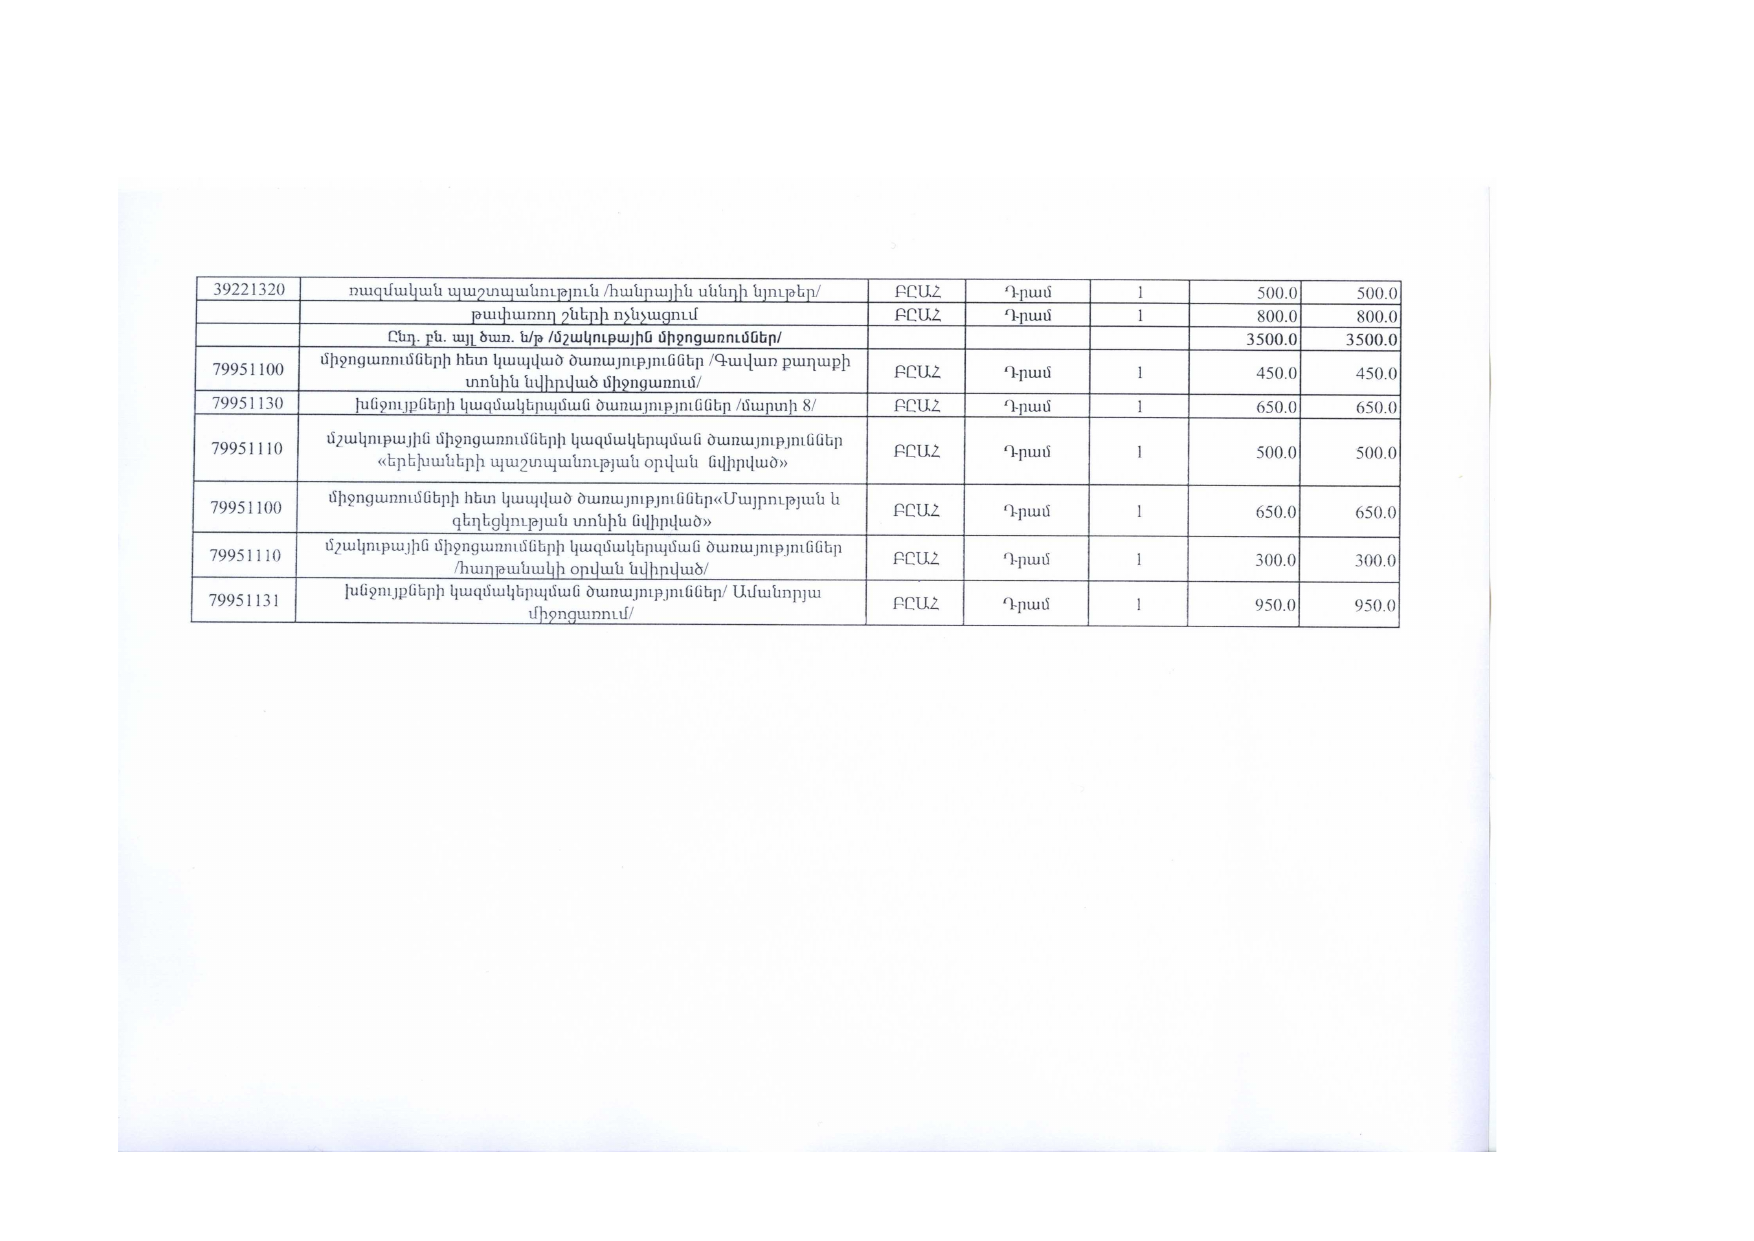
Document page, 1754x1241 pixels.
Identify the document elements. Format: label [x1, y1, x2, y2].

picture [118, 177, 1497, 1152]
